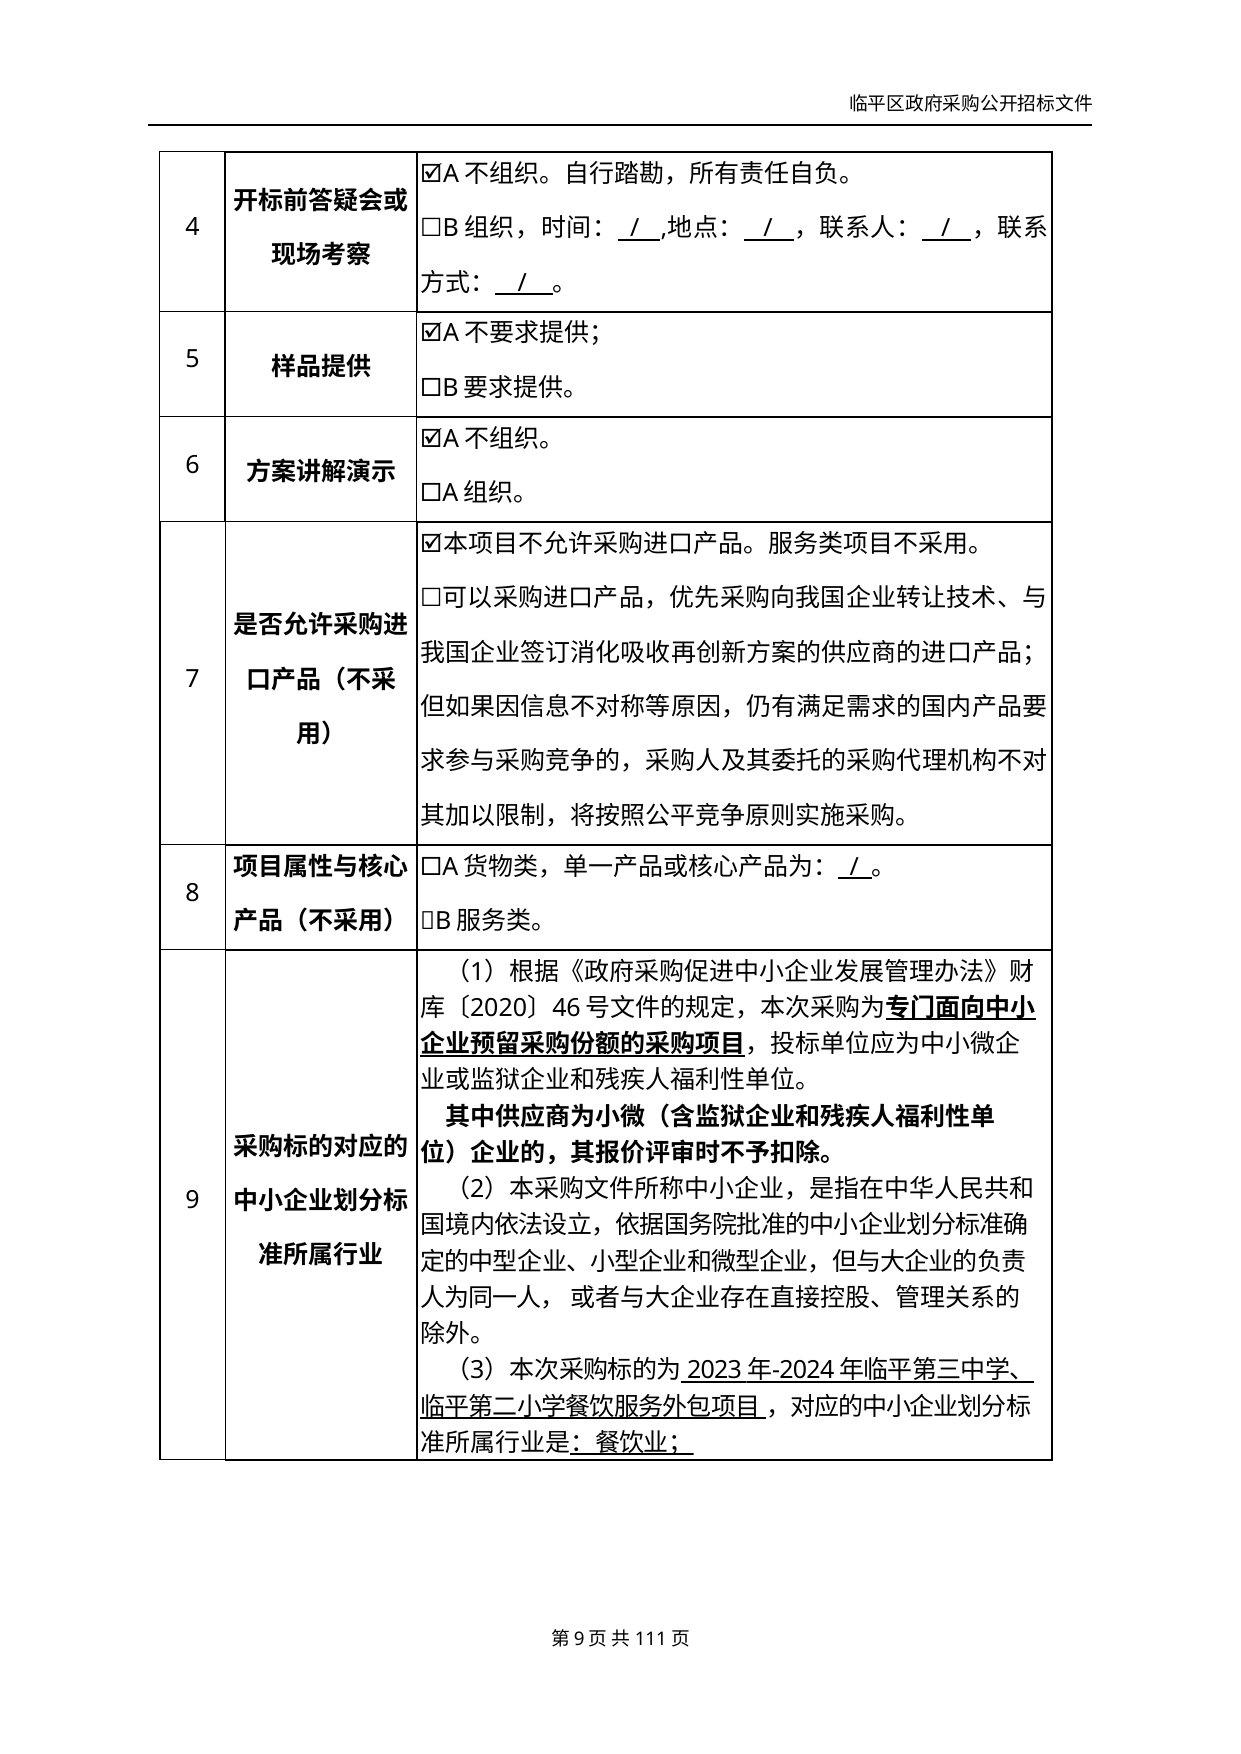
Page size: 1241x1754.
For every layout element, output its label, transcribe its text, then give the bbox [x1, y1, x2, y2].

table_cell 7 [161, 522, 225, 844]
table_cell A不要求提供； B要求提供。 [417, 313, 1051, 416]
table_cell A不组织。 A组织。 [417, 418, 1051, 521]
table_cell 6 [160, 417, 224, 521]
table_cell 是否允许采购进口产品（不采用） [226, 522, 416, 844]
table_cell A货物类，单一产品或核心产品为： / 。 B服务类。 [418, 846, 1051, 949]
table_cell 方案讲解演示 [226, 417, 416, 521]
table_cell 5 [160, 312, 224, 416]
table_cell 项目属性与核心产品（不采用） [226, 846, 416, 949]
table_cell 8 [161, 845, 225, 949]
table_cell 采购标的对应的中小企业划分标准所属行业 [226, 951, 416, 1459]
table_cell 9 [161, 950, 225, 1459]
table_cell A不组织。自行踏勘，所有责任自负。 ☐B组织，时间： / ,地点： / ，联系人： / ，联系方式： / 。 [418, 153, 1051, 311]
table_cell 样品提供 [226, 312, 416, 416]
table_cell 4 [160, 152, 224, 311]
table_cell 本项目不允许采购进口产品。服务类项目不采用。 ☐可以采购进口产品，优先采购向我国企业转让技术、与我国企业签订消化吸收再创新方案的供应商的进口产品；但如果因信息不对称等原因，仍有满足需求的国内产品要求参与采购竞争的，采购人及其委托的采购代理机构不对其加以限制，将按照公平竞争原则实施采购。 [418, 523, 1051, 844]
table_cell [418, 951, 1051, 1459]
table_cell 开标前答疑会或现场考察 [226, 153, 416, 311]
